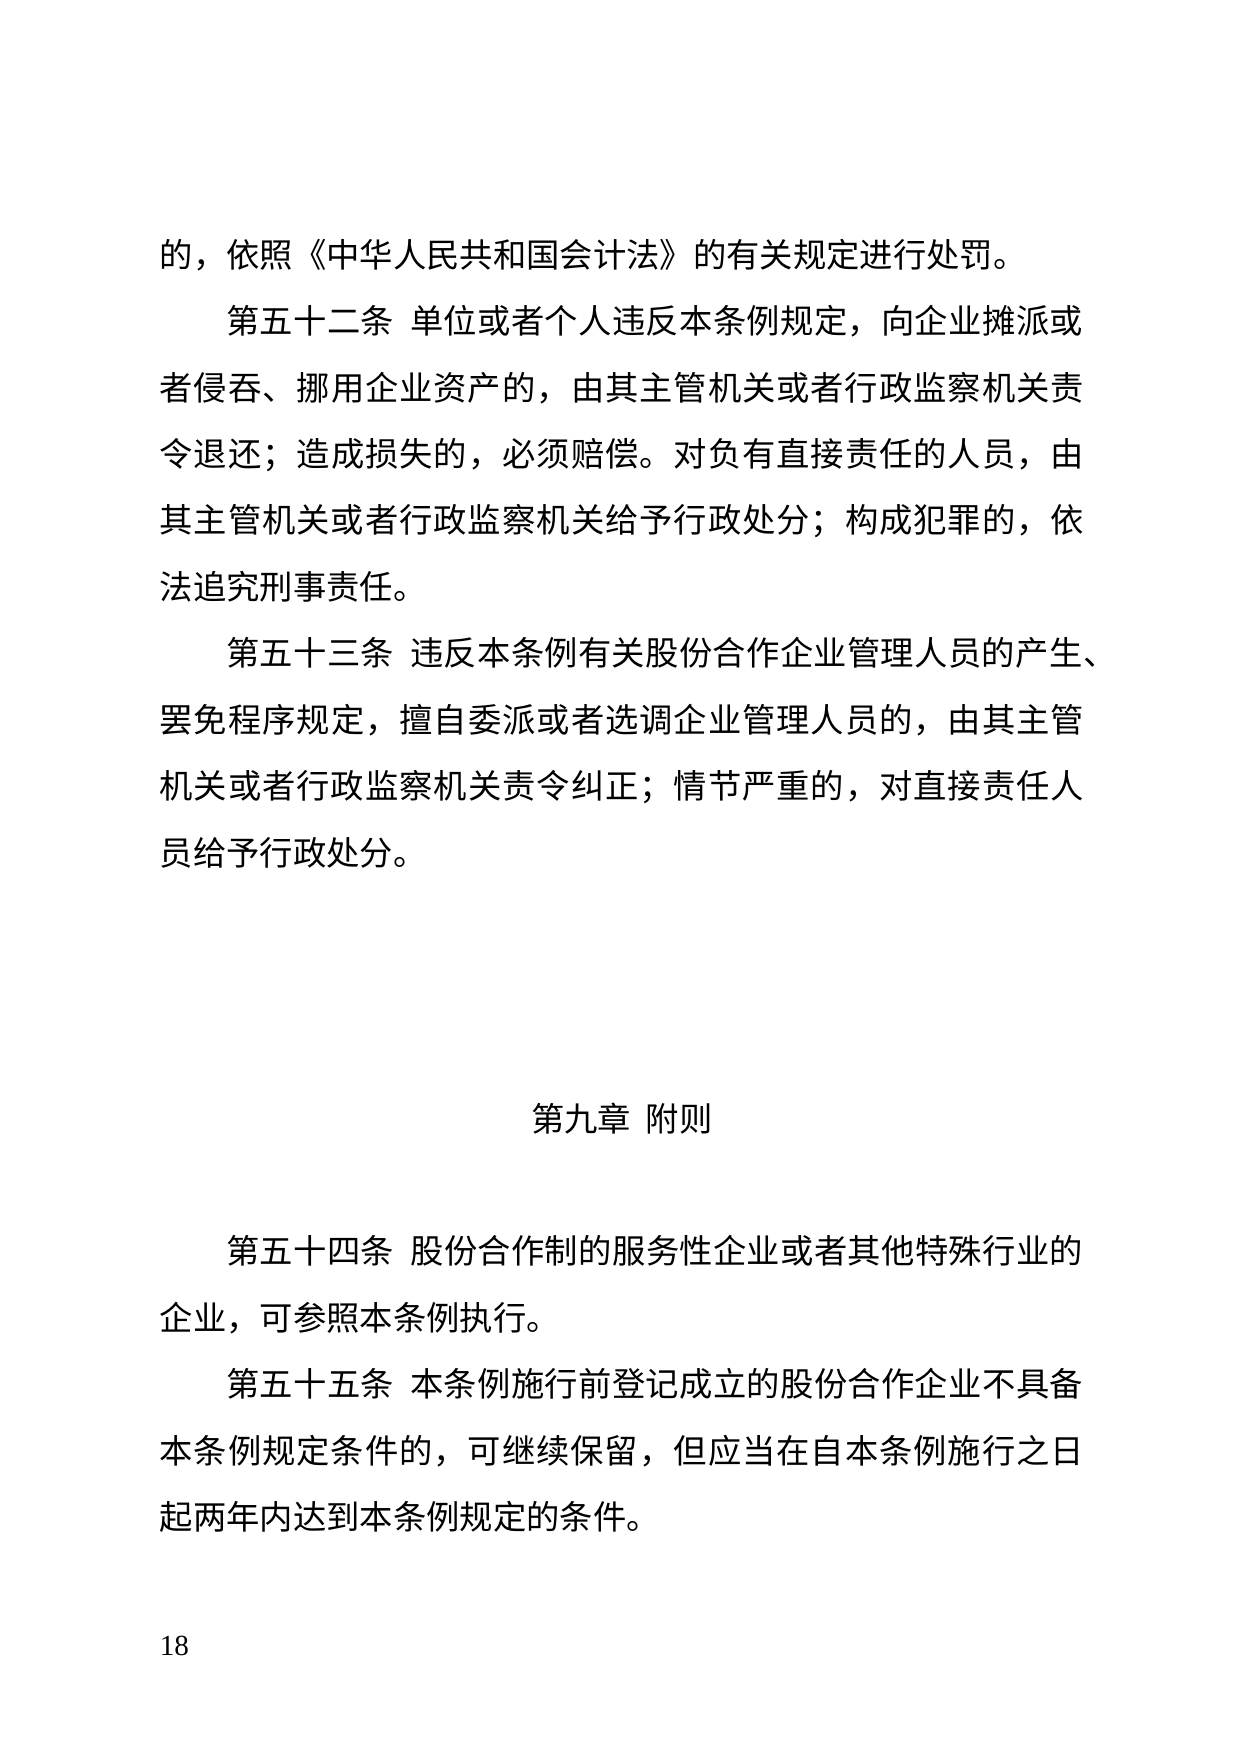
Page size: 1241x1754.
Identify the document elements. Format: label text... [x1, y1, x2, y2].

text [159, 219, 1084, 286]
text 第九章 附则 [159, 1083, 1084, 1150]
text 第五十二条 单位或者个人违反本条例规定，向企业摊派或者侵吞、挪用企业资产的，由其主管机关或者行政监察机关责令退还；造成损失的，必须赔偿。对负有直接责任的人员，由其主管机关或者行政监察机关给予行政处分；构成犯罪的，依法追究刑事责任。 [159, 286, 1084, 618]
text 第五十四条 股份合作制的服务性企业或者其他特殊行业的企业，可参照本条例执行。 [159, 1216, 1084, 1349]
text 第五十三条 违反本条例有关股份合作企业管理人员的产生、罢免程序规定，擅自委派或者选调企业管理人员的，由其主管机关或者行政监察机关责令纠正；情节严重的，对直接责任人员给予行政处分。 [159, 618, 1084, 884]
text 第五十五条 本条例施行前登记成立的股份合作企业不具备本条例规定条件的，可继续保留，但应当在自本条例施行之日起两年内达到本条例规定的条件。 [159, 1349, 1084, 1548]
